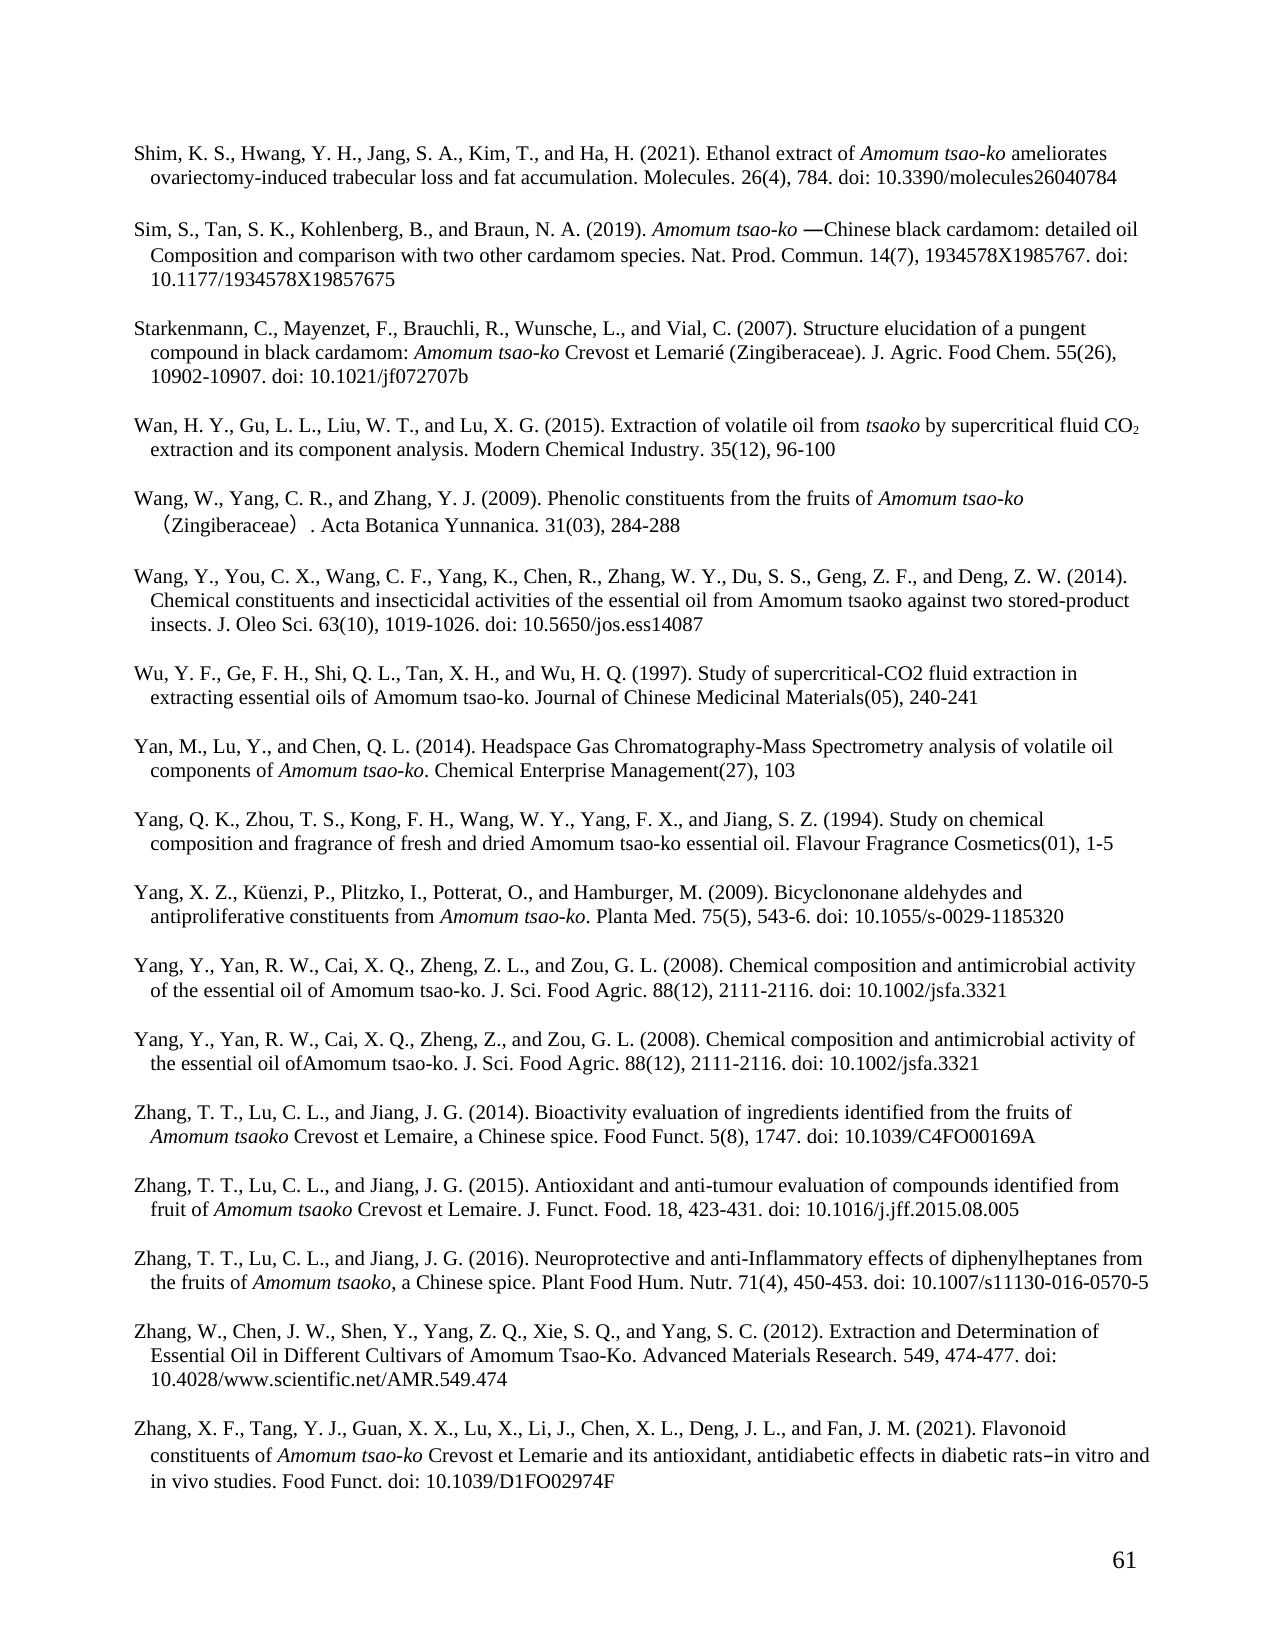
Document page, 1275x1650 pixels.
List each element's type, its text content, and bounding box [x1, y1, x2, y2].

text Yang, Y., Yan, R. W., Cai, X. Q., Zheng, Z., and Zou, G. L. (2008). Chemical composition and antimicrobial activity of the essential oil ofAmomum tsao-ko. J. Sci. Food Agric. 88(12), 2111-2116. doi: 10.1002/jsfa.3321 [133, 1027, 1152, 1075]
text Zhang, T. T., Lu, C. L., and Jiang, J. G. (2014). Bioactivity evaluation of ingredients identified from the fruits of Amomum tsaoko Crevost et Lemaire, a Chinese spice. Food Funct. 5(8), 1747. doi: 10.1039/C4FO00169A [133, 1100, 1152, 1148]
text Sim, S., Tan, S. K., Kohlenberg, B., and Braun, N. A. (2019). Amomum tsao-ko —Chinese black cardamom: detailed oil Composition and comparison with two other cardamom species. Nat. Prod. Commun. 14(7), 1934578X1985767. doi: 10.1177/1934578X19857675 [133, 214, 1152, 291]
text Wang, W., Yang, C. R., and Zhang, Y. J. (2009). Phenolic constituents from the fruits of Amomum tsao-ko （Zingiberaceae）. Acta Botanica Yunnanica. 31(03), 284-288 [133, 486, 1152, 539]
text Zhang, T. T., Lu, C. L., and Jiang, J. G. (2016). Neuroprotective and anti-Inflammatory effects of diphenylheptanes from the fruits of Amomum tsaoko, a Chinese spice. Plant Food Hum. Nutr. 71(4), 450-453. doi: 10.1007/s11130-016-0570-5 [133, 1246, 1152, 1294]
text Yang, Y., Yan, R. W., Cai, X. Q., Zheng, Z. L., and Zou, G. L. (2008). Chemical composition and antimicrobial activity of the essential oil of Amomum tsao-ko. J. Sci. Food Agric. 88(12), 2111-2116. doi: 10.1002/jsfa.3321 [133, 953, 1152, 1002]
text Zhang, X. F., Tang, Y. J., Guan, X. X., Lu, X., Li, J., Chen, X. L., Deng, J. L., and Fan, J. M. (2021). Flavonoid constituents of Amomum tsao-ko Crevost et Lemarie and its antioxidant, antidiabetic effects in diabetic rats–in vitro and in vivo studies. Food Funct. doi: 10.1039/D1FO02974F [133, 1416, 1152, 1493]
text Wang, Y., You, C. X., Wang, C. F., Yang, K., Chen, R., Zhang, W. Y., Du, S. S., Geng, Z. F., and Deng, Z. W. (2014). Chemical constituents and insecticidal activities of the essential oil from Amomum tsaoko against two stored-product insects. J. Oleo Sci. 63(10), 1019-1026. doi: 10.5650/jos.ess14087 [133, 564, 1152, 636]
text Yang, X. Z., Küenzi, P., Plitzko, I., Potterat, O., and Hamburger, M. (2009). Bicyclononane aldehydes and antiproliferative constituents from Amomum tsao-ko. Planta Med. 75(5), 543-6. doi: 10.1055/s-0029-1185320 [133, 880, 1152, 928]
text Starkenmann, C., Mayenzet, F., Brauchli, R., Wunsche, L., and Vial, C. (2007). Structure elucidation of a pungent compound in black cardamom: Amomum tsao-ko Crevost et Lemarié (Zingiberaceae). J. Agric. Food Chem. 55(26), 10902-10907. doi: 10.1021/jf072707b [133, 316, 1152, 388]
text Zhang, T. T., Lu, C. L., and Jiang, J. G. (2015). Antioxidant and anti-tumour evaluation of compounds identified from fruit of Amomum tsaoko Crevost et Lemaire. J. Funct. Food. 18, 423-431. doi: 10.1016/j.jff.2015.08.005 [133, 1173, 1152, 1221]
text Yang, Q. K., Zhou, T. S., Kong, F. H., Wang, W. Y., Yang, F. X., and Jiang, S. Z. (1994). Study on chemical composition and fragrance of fresh and dried Amomum tsao-ko essential oil. Flavour Fragrance Cosmetics(01), 1-5 [133, 807, 1152, 855]
text Yan, M., Lu, Y., and Chen, Q. L. (2014). Headspace Gas Chromatography-Mass Spectrometry analysis of volatile oil components of Amomum tsao-ko. Chemical Enterprise Management(27), 103 [133, 734, 1152, 782]
text Shim, K. S., Hwang, Y. H., Jang, S. A., Kim, T., and Ha, H. (2021). Ethanol extract of Amomum tsao-ko ameliorates ovariectomy-induced trabecular loss and fat accumulation. Molecules. 26(4), 784. doi: 10.3390/molecules26040784 [133, 141, 1152, 189]
text Wan, H. Y., Gu, L. L., Liu, W. T., and Lu, X. G. (2015). Extraction of volatile oil from tsaoko by supercritical fluid CO2 extraction and its component analysis. Modern Chemical Industry. 35(12), 96-100 [133, 413, 1152, 461]
text Wu, Y. F., Ge, F. H., Shi, Q. L., Tan, X. H., and Wu, H. Q. (1997). Study of supercritical-CO2 fluid extraction in extracting essential oils of Amomum tsao-ko. Journal of Chinese Medicinal Materials(05), 240-241 [133, 661, 1152, 709]
text Zhang, W., Chen, J. W., Shen, Y., Yang, Z. Q., Xie, S. Q., and Yang, S. C. (2012). Extraction and Determination of Essential Oil in Different Cultivars of Amomum Tsao-Ko. Advanced Materials Research. 549, 474-477. doi: 10.4028/www.scientific.net/AMR.549.474 [133, 1319, 1152, 1391]
